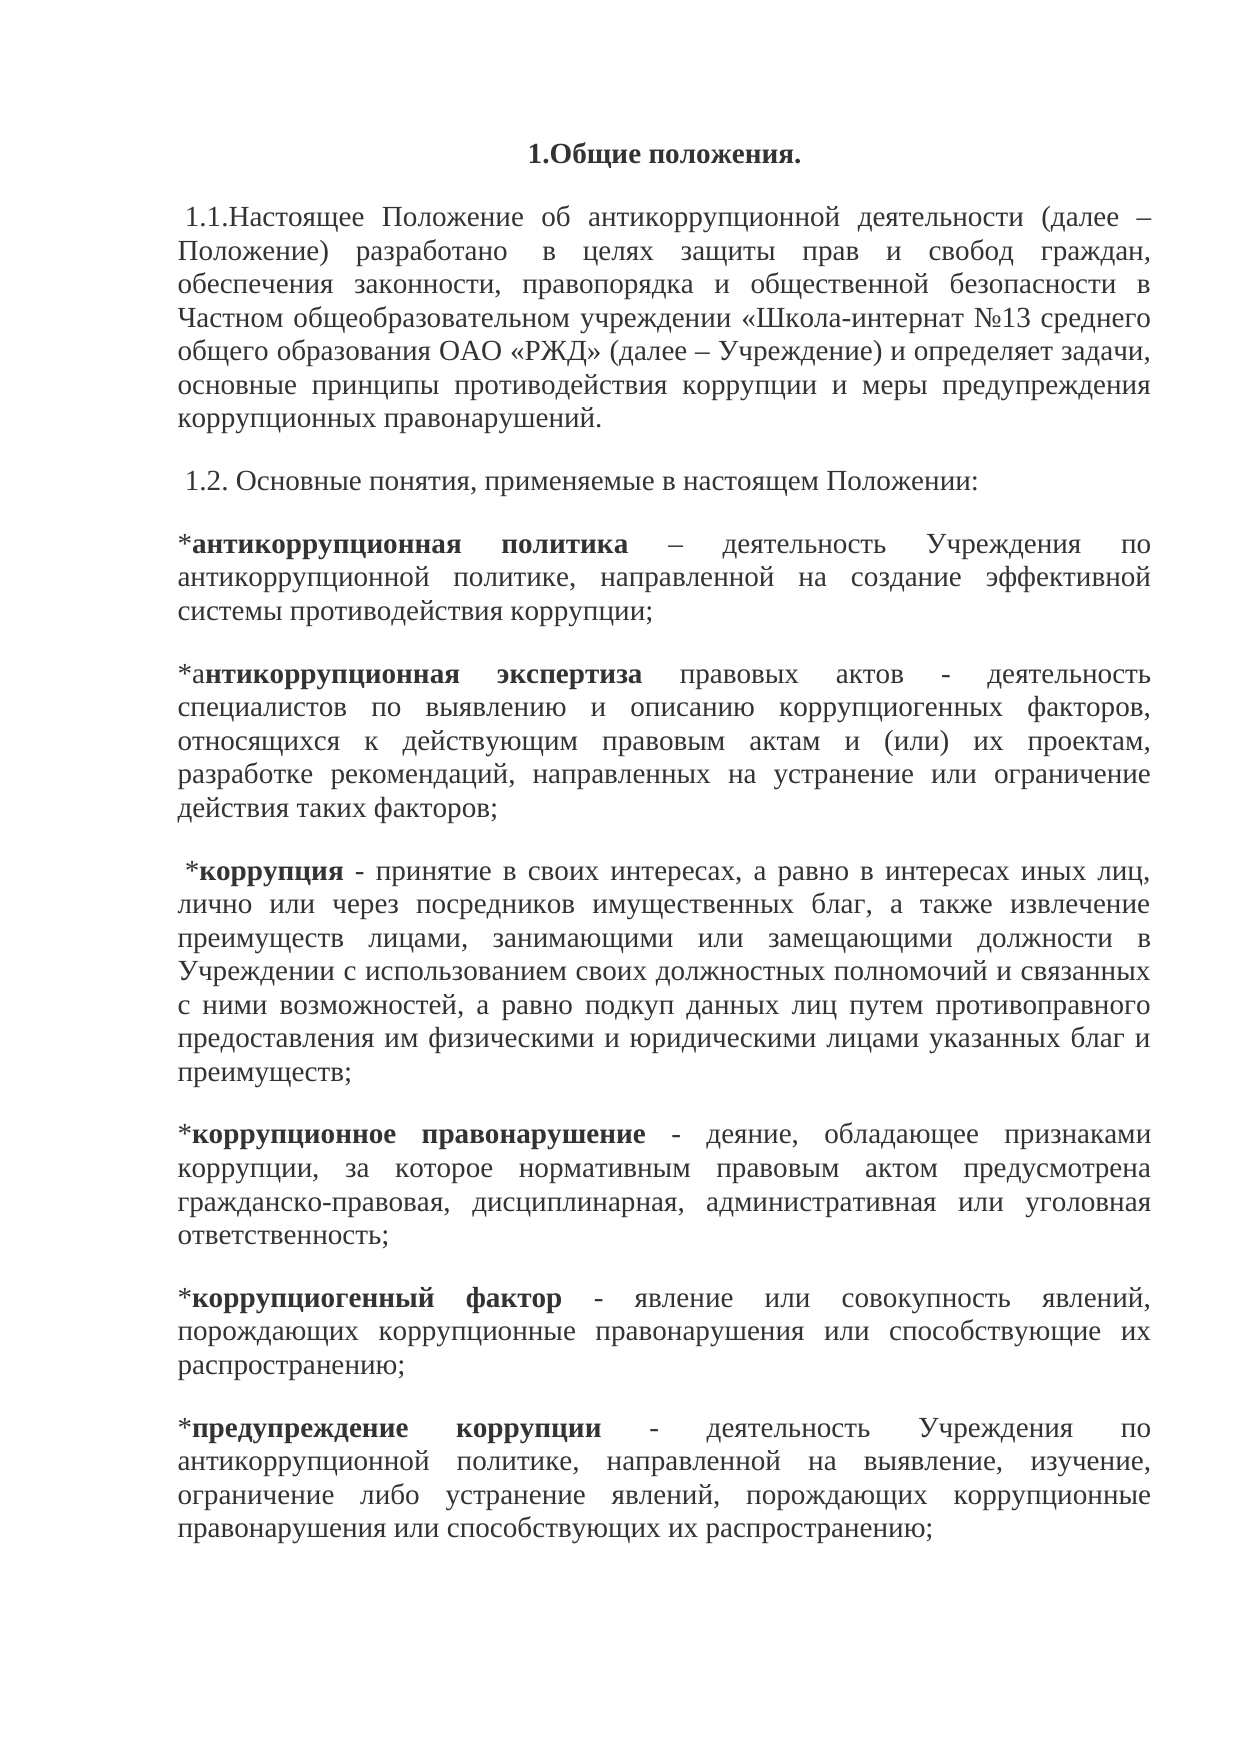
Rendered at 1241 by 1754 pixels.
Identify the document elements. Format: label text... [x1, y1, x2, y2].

text 1.1.Настоящее Положение об антикоррупционной деятельности (далее – Положение) разработано в целях защиты прав и свобод граждан, обеспечения законности, правопорядка и общественной безопасности в Частном общеобразовательном учреждении «Школа-интернат №13 среднего общего образования ОАО «РЖД» (далее – Учреждение) и определяет задачи, основные принципы противодействия коррупции и меры предупреждения коррупционных правонарушений. [177, 199, 1152, 434]
text *предупреждение коррупции - деятельность Учреждения по антикоррупционной политике, направленной на выявление, изучение, ограничение либо устранение явлений, порождающих коррупционные правонарушения или способствующих их распространению; [177, 1410, 1152, 1544]
text *антикоррупционная экспертиза правовых актов - деятельность специалистов по выявлению и описанию коррупциогенных факторов, относящихся к действующим правовым актам и (или) их проектам, разработке рекомендаций, направленных на устранение или ограничение действия таких факторов; [177, 656, 1152, 823]
text *коррупционное правонарушение - деяние, обладающее признаками коррупции, за которое нормативным правовым актом предусмотрена гражданско-правовая, дисциплинарная, административная или уголовная ответственность; [177, 1117, 1152, 1251]
text *коррупция - принятие в своих интересах, а равно в интересах иных лиц, лично или через посредников имущественных благ, а также извлечение преимуществ лицами, занимающими или замещающими должности в Учреждении с использованием своих должностных полномочий и связанных с ними возможностей, а равно подкуп данных лиц путем противоправного предоставления им физическими и юридическими лицами указанных благ и преимуществ; [177, 853, 1152, 1087]
text 1.2. Основные понятия, применяемые в настоящем Положении: [177, 463, 1152, 497]
text *коррупциогенный фактор - явление или совокупность явлений, порождающих коррупционные правонарушения или способствующие их распространению; [177, 1280, 1152, 1381]
text 1.Общие положения. [177, 137, 1152, 170]
text *антикоррупционная политика – деятельность Учреждения по антикоррупционной политике, направленной на создание эффективной системы противодействия коррупции; [177, 526, 1152, 627]
